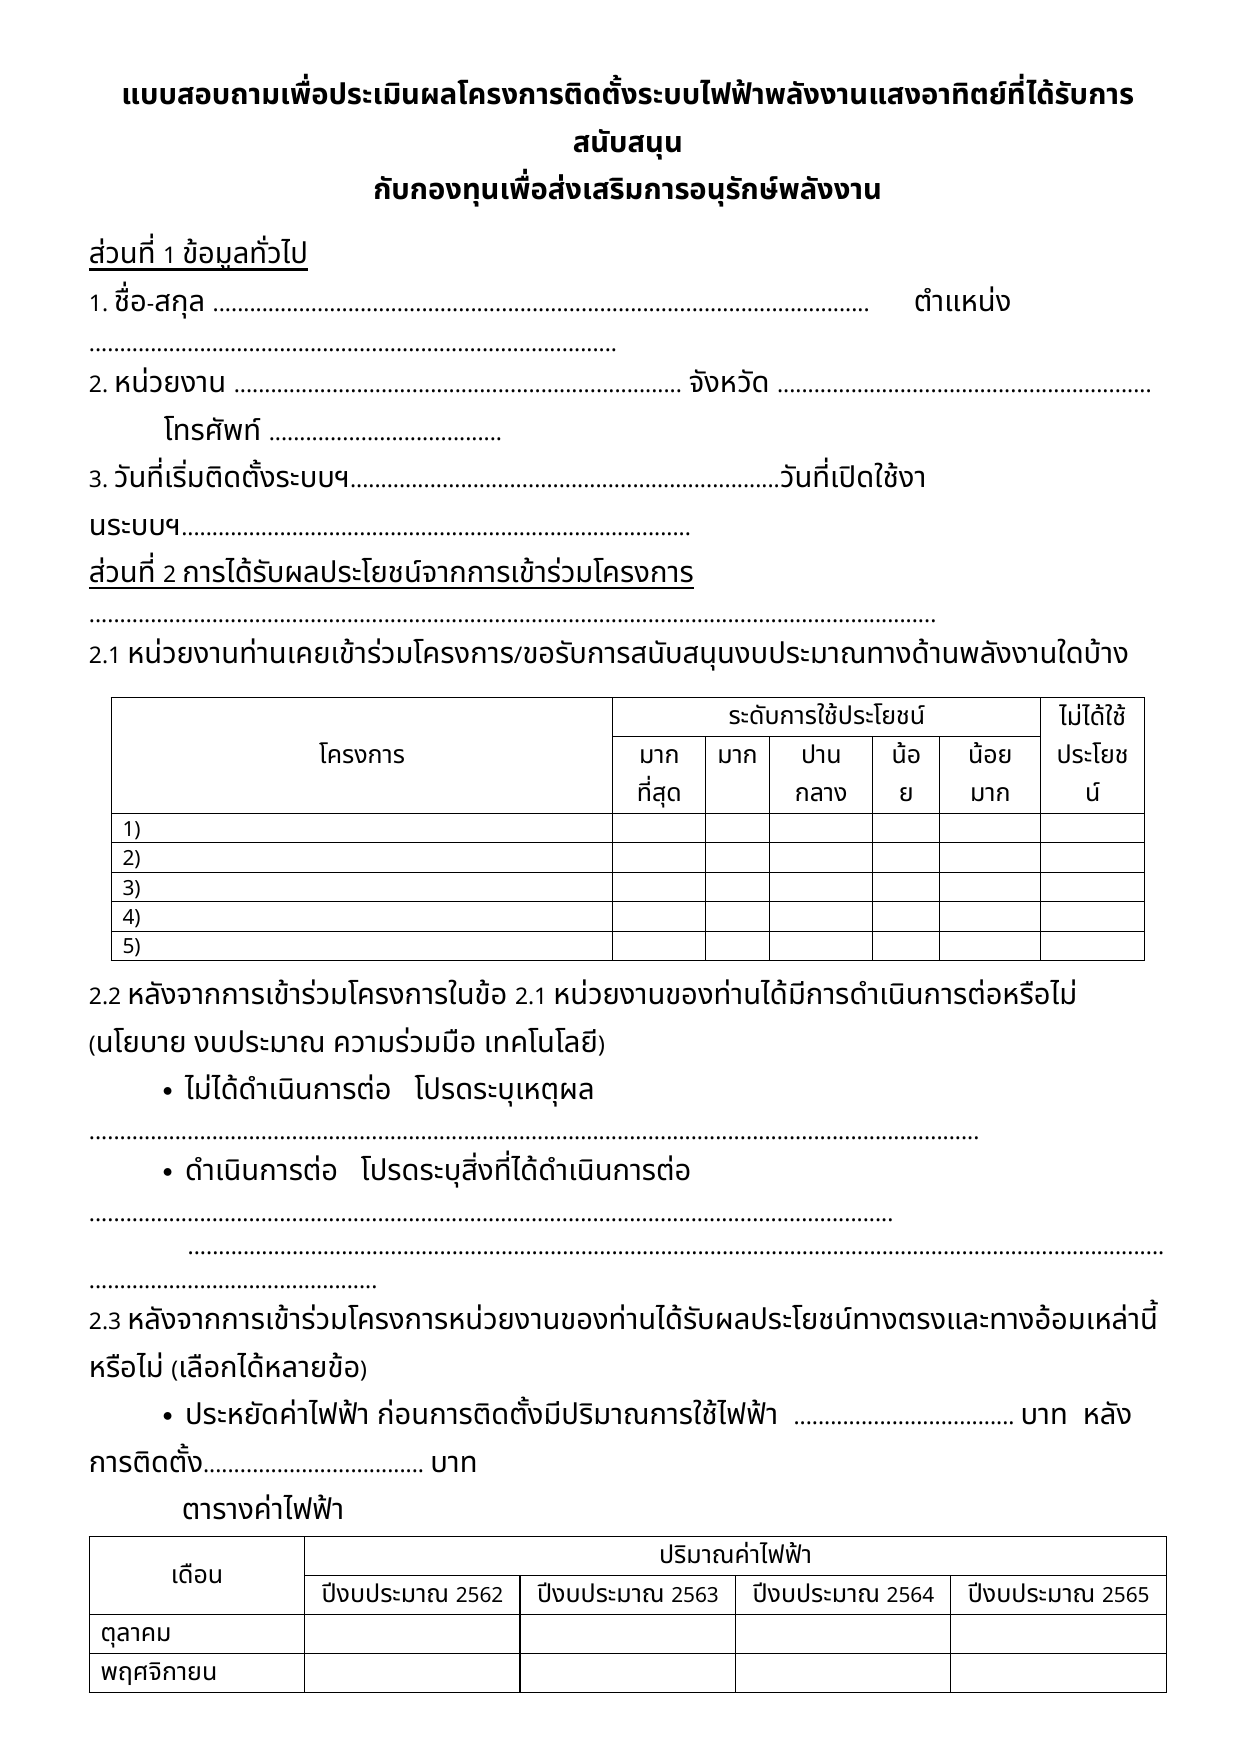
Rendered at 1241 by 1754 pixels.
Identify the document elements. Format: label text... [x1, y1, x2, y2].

table_cell มาก [706, 737, 769, 813]
table_cell พฤศจิกายน [90, 1654, 304, 1692]
table_cell 4) [112, 902, 612, 931]
table_header เดือน [90, 1537, 304, 1614]
table_header ระดับการใช้ประโยชน์ [613, 698, 1040, 736]
table_cell [706, 843, 769, 872]
table_cell [951, 1615, 1166, 1653]
table_cell [1041, 873, 1144, 901]
text ส่วนที่ 1 ข้อมูลทั่วไป 1. ชื่อ-สกุล ........................................................................................................... ตำแหน่ง ...................................................................................... 2. หน่วยงาน ......................................................................... จังหวัด ............................................................. โทรศัพท์ ...................................... 3. วันที่เริ่มติดตั้งระบบฯ......................................................................วันที่เปิดใช้งานระบบฯ................................................................................... ส่วนที่ 2 การได้รับผลประโยชน์จากการเข้าร่วมโครงการ .......................................................................................................................................... 2.1 หน่วยงานท่านเคยเข้าร่วมโครงการ/ขอรับการสนับสนุนงบประมาณทางด้านพลังงานใดบ้าง [89, 233, 1167, 677]
text 2.2 หลังจากการเข้าร่วมโครงการในข้อ 2.1 หน่วยงานของท่านได้มีการดำเนินการต่อหรือไม่ (นโยบาย งบประมาณ ความร่วมมือ เทคโนโลยี) ไม่ได้ดำเนินการต่อ โปรดระบุเหตุผล ................................................................................................................................................. ดำเนินการต่อ โปรดระบุสิ่งที่ได้ดำเนินการต่อ ................................................................................................................................... .............................................................................................................................................................................................................. 2.3 หลังจากการเข้าร่วมโครงการหน่วยงานของท่านได้รับผลประโยชน์ทางตรงและทางอ้อมเหล่านี้หรือไม่ (เลือกได้หลายข้อ) ประหยัดค่าไฟฟ้า ก่อนการติดตั้งมีปริมาณการใช้ไฟฟ้า .................................... บาท หลังการติดตั้ง.................................... บาท [89, 974, 1167, 1485]
table_cell [736, 1654, 950, 1692]
table_cell [706, 932, 769, 960]
table_cell 1) [112, 814, 612, 842]
table_cell [1041, 932, 1144, 960]
table_cell [613, 902, 705, 931]
table_cell ปานกลาง [770, 737, 872, 813]
table_cell [873, 873, 939, 901]
table_cell [706, 814, 769, 842]
table_cell [1041, 843, 1144, 872]
text ตารางค่าไฟฟ้า [89, 1489, 1167, 1533]
table_header ปริมาณค่าไฟฟ้า [305, 1537, 1166, 1575]
table_cell [940, 814, 1040, 842]
table_cell มากที่สุด [613, 737, 705, 813]
table_header โครงการ [112, 698, 612, 813]
table_cell [873, 814, 939, 842]
text แบบสอบถามเพื่อประเมินผลโครงการติดตั้งระบบไฟฟ้าพลังงานแสงอาทิตย์ที่ได้รับการสนับสนุน กับกองทุนเพื่อส่งเสริมการอนุรักษ์พลังงาน [89, 74, 1167, 213]
table_cell [613, 843, 705, 872]
table_cell น้อยมาก [940, 737, 1040, 813]
table_cell [521, 1615, 735, 1653]
table_cell [873, 902, 939, 931]
table_cell น้อย [873, 737, 939, 813]
table_cell ปีงบประมาณ 2564 [736, 1576, 950, 1614]
table_cell ปีงบประมาณ 2565 [951, 1576, 1166, 1614]
table_cell [873, 843, 939, 872]
table_cell [305, 1615, 519, 1653]
table_cell [770, 814, 872, 842]
table_cell 3) [112, 873, 612, 901]
table_header ไม่ได้ใช้ประโยชน์ [1041, 698, 1144, 813]
table_cell [940, 843, 1040, 872]
table_cell [521, 1654, 735, 1692]
table_cell [770, 843, 872, 872]
table_cell [706, 873, 769, 901]
table_cell 5) [112, 932, 612, 960]
table_cell [940, 873, 1040, 901]
table_cell [706, 902, 769, 931]
table_cell [951, 1654, 1166, 1692]
table_cell [613, 932, 705, 960]
table_cell [736, 1615, 950, 1653]
table_cell [770, 902, 872, 931]
table_cell ตุลาคม [90, 1615, 304, 1653]
table_cell [770, 932, 872, 960]
table_cell [305, 1654, 519, 1692]
table_cell ปีงบประมาณ 2563 [521, 1576, 735, 1614]
table_cell [613, 873, 705, 901]
table_cell [1041, 814, 1144, 842]
table_cell [940, 902, 1040, 931]
table_cell [613, 814, 705, 842]
table_cell ปีงบประมาณ 2562 [305, 1576, 519, 1614]
table_cell [770, 873, 872, 901]
table_cell 2) [112, 843, 612, 872]
table_cell [940, 932, 1040, 960]
table_cell [1041, 902, 1144, 931]
table_cell [873, 932, 939, 960]
